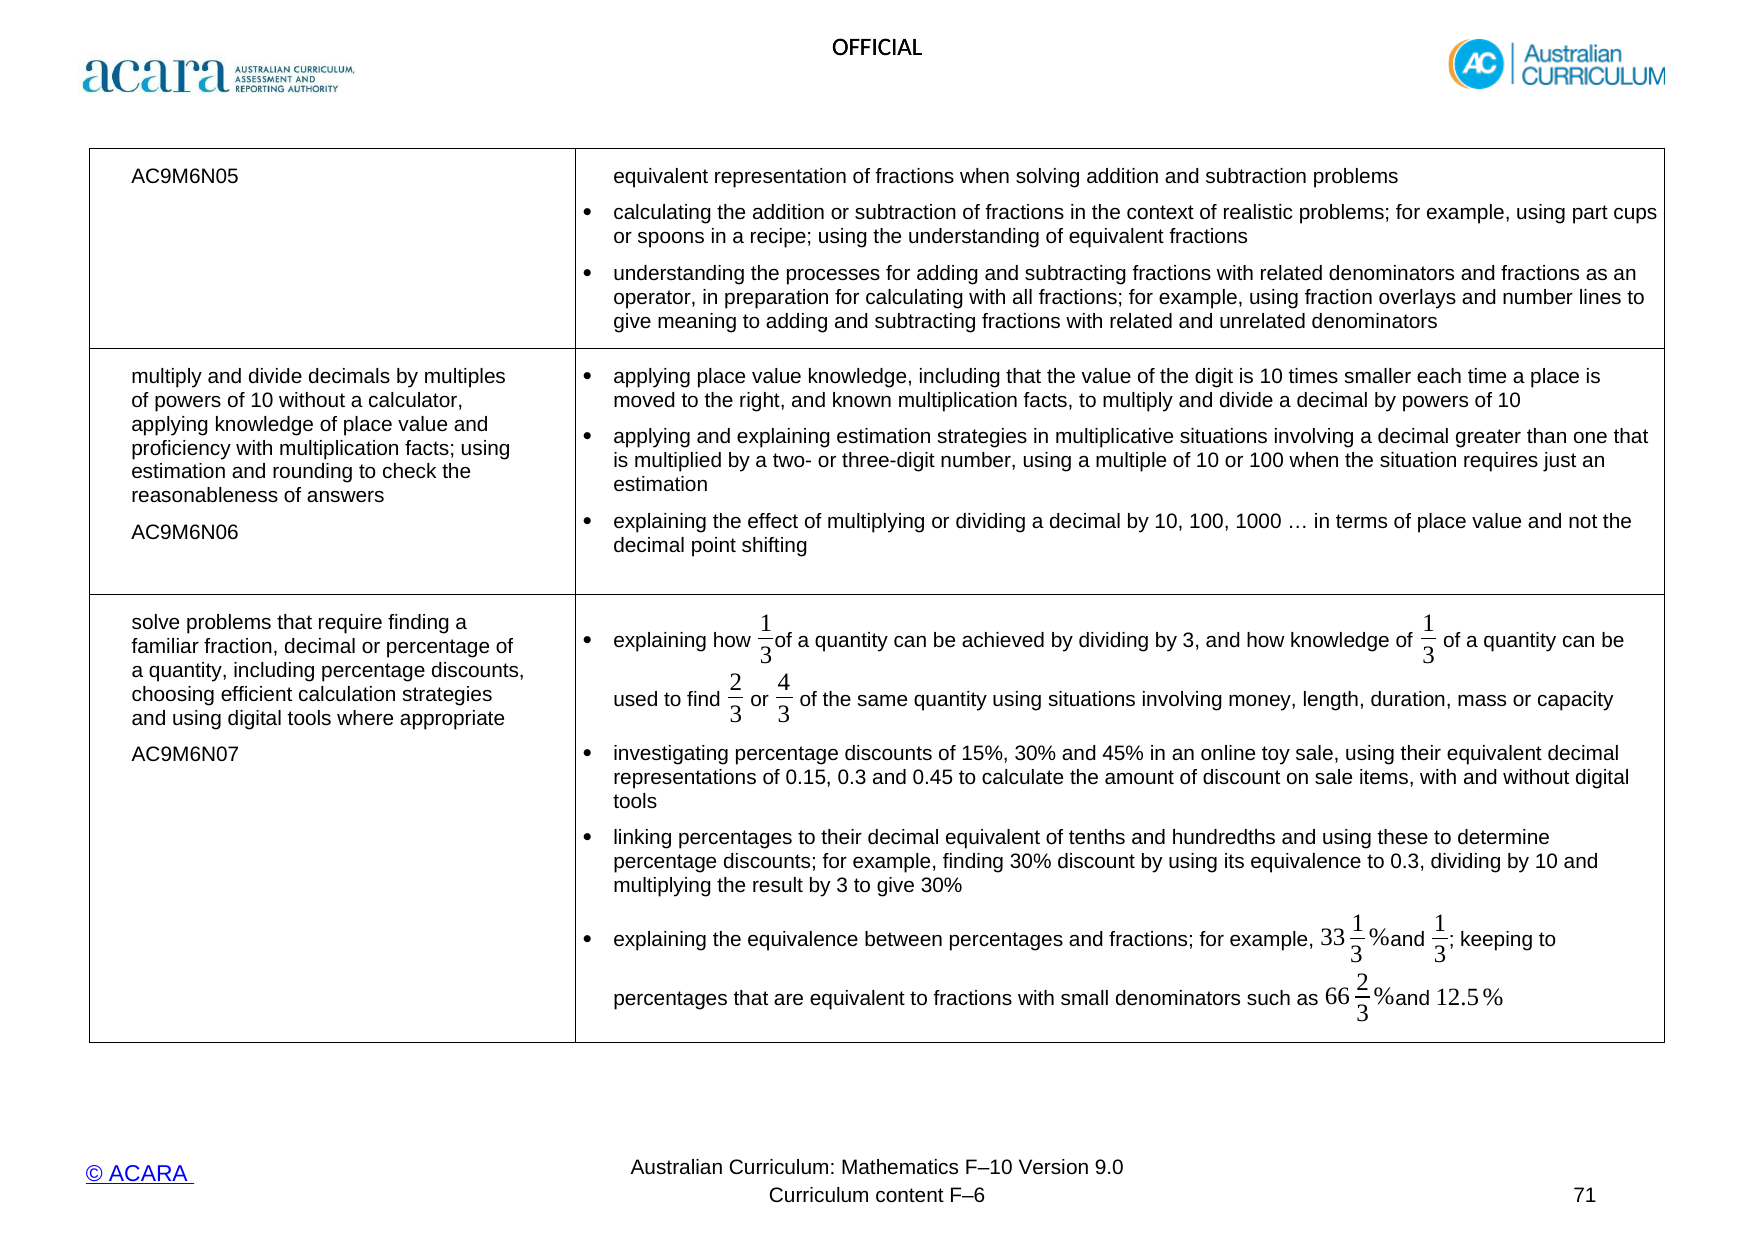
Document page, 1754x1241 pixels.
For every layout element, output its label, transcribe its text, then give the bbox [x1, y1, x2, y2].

table_cell applying place value knowledge, including that the value of the digit is 10 times smaller each time a place is moved to the right, and known multiplication facts, to multiply and divide a decimal by powers of 10 applying and explaining estimation strategies in multiplicative situations involving a decimal greater than one that is multiplied by a two- or three-digit number, using a multiple of 10 or 100 when the situation requires just an estimation explaining the effect of multiplying or dividing a decimal by 10, 100, 1000 … in terms of place value and not the decimal point shifting [576, 349, 1664, 594]
picture [1448, 39, 1471, 89]
picture [1463, 53, 1496, 73]
picture [1487, 39, 1665, 89]
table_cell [576, 149, 1664, 347]
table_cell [576, 595, 1664, 1042]
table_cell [90, 595, 575, 1042]
table_cell multiply and divide decimals by multiples of powers of 10 without a calculator, applying knowledge of place value and proficiency with multiplication facts; using estimation and rounding to check the reasonableness of answers AC9M6N06 [90, 349, 575, 594]
picture [78, 52, 357, 96]
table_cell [90, 149, 575, 347]
